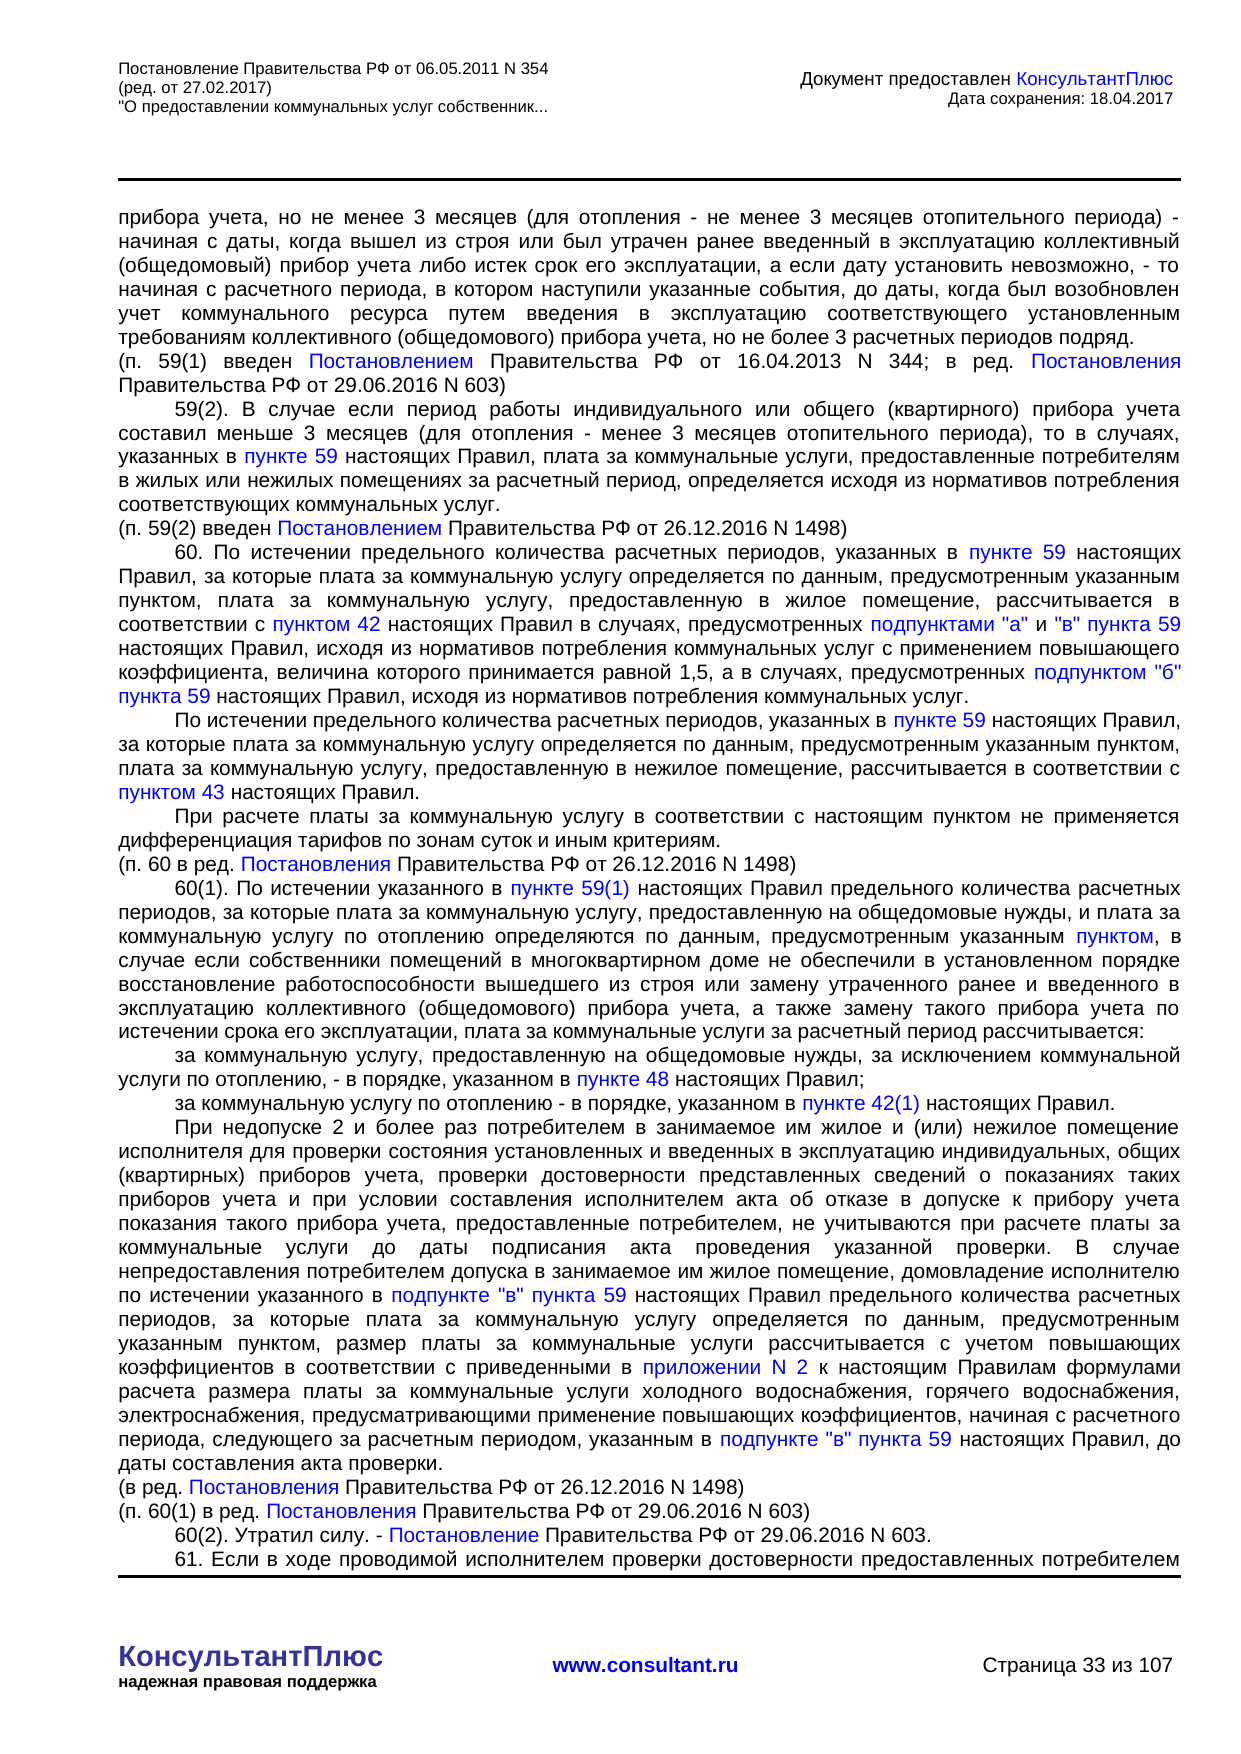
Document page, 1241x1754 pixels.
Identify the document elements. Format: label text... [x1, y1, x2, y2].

text 59(2). В случае если период работы индивидуального или общего (квартирного) прибора учета составил меньше 3 месяцев (для отопления - менее 3 месяцев отопительного периода), то в случаях, указанных в пункте 59 настоящих Правил, плата за коммунальные услуги, предоставленные потребителям в жилых или нежилых помещениях за расчетный период, определяется исходя из нормативов потребления соответствующих коммунальных услуг. [118, 396, 1181, 516]
text 60(2). Утратил силу. - Постановление Правительства РФ от 29.06.2016 N 603. [118, 1522, 1181, 1546]
text (п. 60(1) в ред. Постановления Правительства РФ от 29.06.2016 N 603) [118, 1498, 1181, 1522]
text При расчете платы за коммунальную услугу в соответствии с настоящим пунктом не применяется дифференциация тарифов по зонам суток и иным критериям. [118, 804, 1181, 852]
text за коммунальную услугу по отоплению - в порядке, указанном в пункте 42(1) настоящих Правил. [118, 1091, 1181, 1115]
text за коммунальную услугу, предоставленную на общедомовые нужды, за исключением коммунальной услуги по отоплению, - в порядке, указанном в пункте 48 настоящих Правил; [118, 1043, 1181, 1091]
text (п. 60 в ред. Постановления Правительства РФ от 26.12.2016 N 1498) [118, 852, 1181, 876]
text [118, 205, 1181, 348]
text (в ред. Постановления Правительства РФ от 26.12.2016 N 1498) [118, 1474, 1181, 1498]
text (п. 59(1) введен Постановлением Правительства РФ от 16.04.2013 N 344; в ред. Постановления Правительства РФ от 29.06.2016 N 603) [118, 348, 1181, 396]
text 60(1). По истечении указанного в пункте 59(1) настоящих Правил предельного количества расчетных периодов, за которые плата за коммунальную услугу, предоставленную на общедомовые нужды, и плата за коммунальную услугу по отоплению определяются по данным, предусмотренным указанным пунктом, в случае если собственники помещений в многоквартирном доме не обеспечили в установленном порядке восстановление работоспособности вышедшего из строя или замену утраченного ранее и введенного в эксплуатацию коллективного (общедомового) прибора учета, а также замену такого прибора учета по истечении срока его эксплуатации, плата за коммунальные услуги за расчетный период рассчитывается: [118, 876, 1181, 1043]
text При недопуске 2 и более раз потребителем в занимаемое им жилое и (или) нежилое помещение исполнителя для проверки состояния установленных и введенных в эксплуатацию индивидуальных, общих (квартирных) приборов учета, проверки достоверности представленных сведений о показаниях таких приборов учета и при условии составления исполнителем акта об отказе в допуске к прибору учета показания такого прибора учета, предоставленные потребителем, не учитываются при расчете платы за коммунальные услуги до даты подписания акта проведения указанной проверки. В случае непредоставления потребителем допуска в занимаемое им жилое помещение, домовладение исполнителю по истечении указанного в подпункте "в" пункта 59 настоящих Правил предельного количества расчетных периодов, за которые плата за коммунальную услугу определяется по данным, предусмотренным указанным пунктом, размер платы за коммунальные услуги рассчитывается с учетом повышающих коэффициентов в соответствии с приведенными в приложении N 2 к настоящим Правилам формулами расчета размера платы за коммунальные услуги холодного водоснабжения, горячего водоснабжения, электроснабжения, предусматривающими применение повышающих коэффициентов, начиная с расчетного периода, следующего за расчетным периодом, указанным в подпункте "в" пункта 59 настоящих Правил, до даты составления акта проверки. [118, 1115, 1181, 1474]
text 60. По истечении предельного количества расчетных периодов, указанных в пункте 59 настоящих Правил, за которые плата за коммунальную услугу определяется по данным, предусмотренным указанным пунктом, плата за коммунальную услугу, предоставленную в жилое помещение, рассчитывается в соответствии с пунктом 42 настоящих Правил в случаях, предусмотренных подпунктами "а" и "в" пункта 59 настоящих Правил, исходя из нормативов потребления коммунальных услуг с применением повышающего коэффициента, величина которого принимается равной 1,5, а в случаях, предусмотренных подпунктом "б" пункта 59 настоящих Правил, исходя из нормативов потребления коммунальных услуг. [118, 540, 1181, 708]
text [118, 1546, 1181, 1570]
text По истечении предельного количества расчетных периодов, указанных в пункте 59 настоящих Правил, за которые плата за коммунальную услугу определяется по данным, предусмотренным указанным пунктом, плата за коммунальную услугу, предоставленную в нежилое помещение, рассчитывается в соответствии с пунктом 43 настоящих Правил. [118, 708, 1181, 804]
text (п. 59(2) введен Постановлением Правительства РФ от 26.12.2016 N 1498) [118, 516, 1181, 540]
